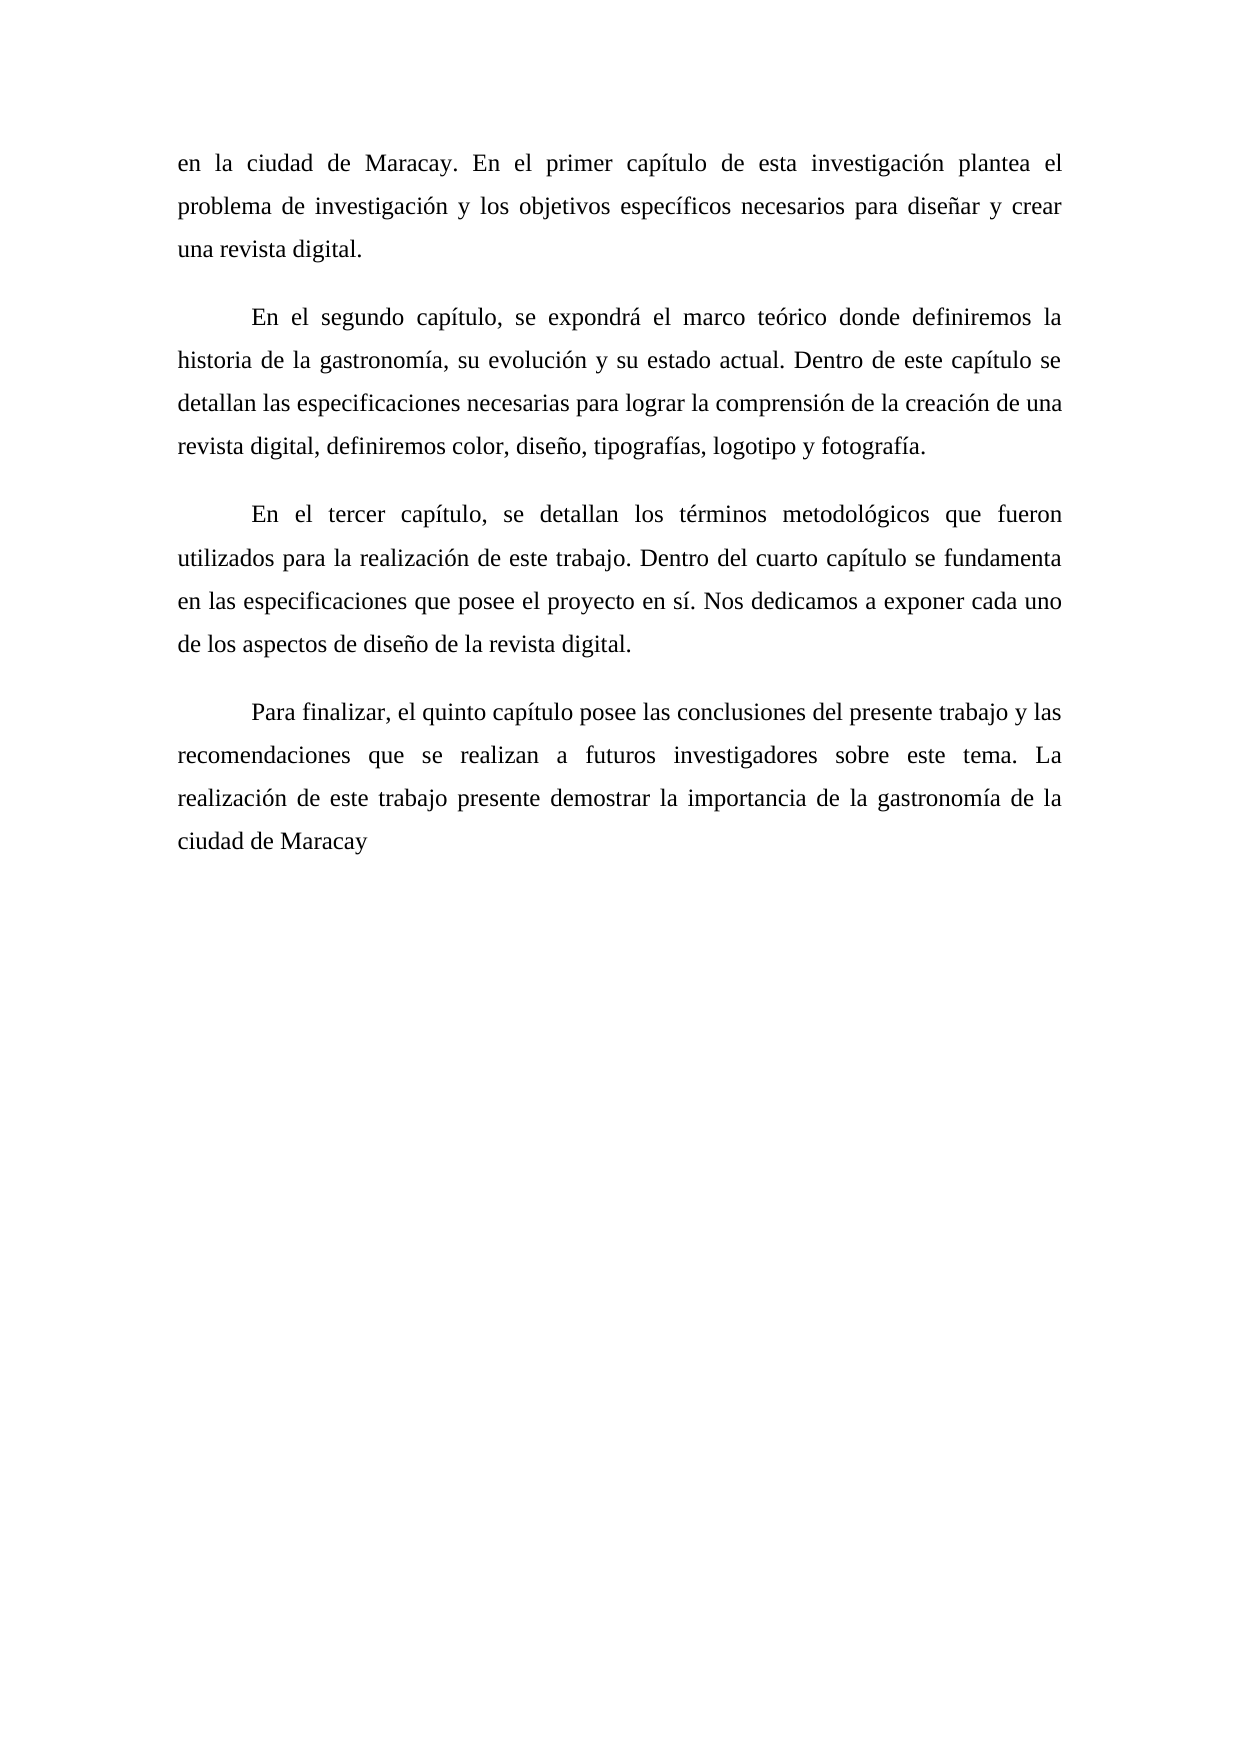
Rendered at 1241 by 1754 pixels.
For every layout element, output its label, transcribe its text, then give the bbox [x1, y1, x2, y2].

text En el tercer capítulo, se detallan los términos metodológicos que fueron utilizados para la realización de este trabajo. Dentro del cuarto capítulo se fundamenta en las especificaciones que posee el proyecto en sí. Nos dedicamos a exponer cada uno de los aspectos de diseño de la revista digital. [177, 499, 1063, 658]
text En el segundo capítulo, se expondrá el marco teórico donde definiremos la historia de la gastronomía, su evolución y su estado actual. Dentro de este capítulo se detallan las especificaciones necesarias para lograr la comprensión de la creación de una revista digital, definiremos color, diseño, tipografías, logotipo y fotografía. [177, 302, 1063, 460]
text Para finalizar, el quinto capítulo posee las conclusiones del presente trabajo y las recomendaciones que se realizan a futuros investigadores sobre este tema. La realización de este trabajo presente demostrar la importancia de la gastronomía de la ciudad de Maracay [177, 697, 1063, 855]
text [177, 148, 1063, 263]
